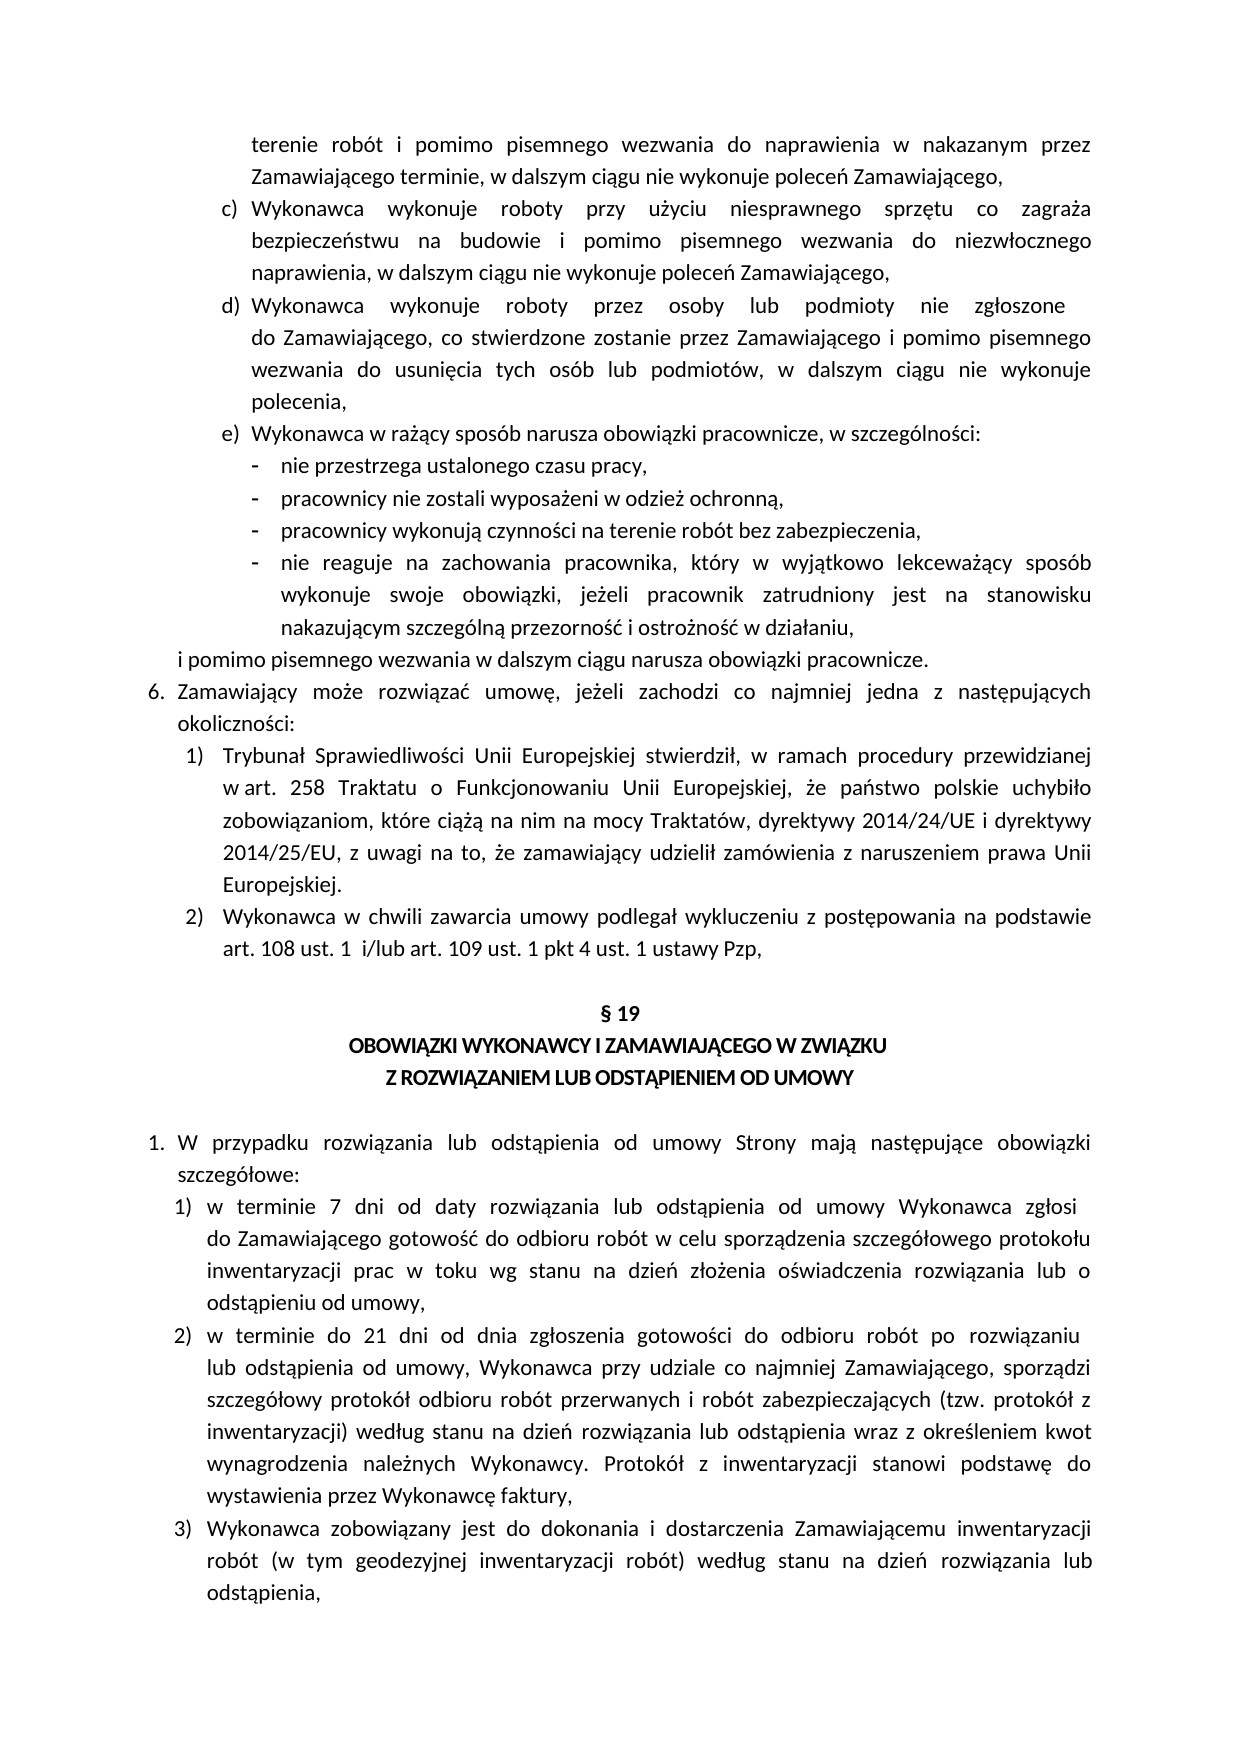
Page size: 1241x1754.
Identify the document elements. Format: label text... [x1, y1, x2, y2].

list pracownicy wykonują czynności na terenie robót bez zabezpieczenia, [251, 516, 1093, 544]
text OBOWIĄZKI WYKONAWCY I ZAMAWIAJĄCEGO W ZWIĄZKU Z ROZWIĄZANIEM LUB ODSTĄPIENIEM OD UMOWY [148, 1031, 1093, 1091]
list nie przestrzega ustalonego czasu pracy, [251, 452, 1093, 480]
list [221, 130, 1093, 190]
text § 19 [148, 999, 1093, 1027]
list pracownicy nie zostali wyposażeni w odzież ochronną, [251, 484, 1093, 512]
list Wykonawca w rażący sposób narusza obowiązki pracownicze, w szczególności: [221, 419, 1093, 447]
list Trybunał Sprawiedliwości Unii Europejskiej stwierdził, w ramach procedury przewidzianej w art. 258 Traktatu o Funkcjonowaniu Unii Europejskiej, że państwo polskie uchybiło zobowiązaniom, które ciążą na nim na mocy Traktatów, dyrektywy 2014/24/UE i dyrektywy 2014/25/EU, z uwagi na to, że zamawiający udzielił zamówienia z naruszeniem prawa Unii Europejskiej. [185, 741, 1093, 898]
list W przypadku rozwiązania lub odstąpienia od umowy Strony mają następujące obowiązki szczegółowe: [148, 1128, 1093, 1188]
list Wykonawca wykonuje roboty przez osoby lub podmioty nie zgłoszone do Zamawiającego, co stwierdzone zostanie przez Zamawiającego i pomimo pisemnego wezwania do usunięcia tych osób lub podmiotów, w dalszym ciągu nie wykonuje polecenia, [221, 291, 1093, 415]
list Wykonawca w chwili zawarcia umowy podlegał wykluczeniu z postępowania na podstawie art. 108 ust. 1 i/lub art. 109 ust. 1 pkt 4 ust. 1 ustawy Pzp, [185, 902, 1093, 962]
list Zamawiający może rozwiązać umowę, jeżeli zachodzi co najmniej jedna z następujących okoliczności: [148, 677, 1093, 737]
list w terminie do 21 dni od dnia zgłoszenia gotowości do odbioru robót po rozwiązaniu lub odstąpienia od umowy, Wykonawca przy udziale co najmniej Zamawiającego, sporządzi szczegółowy protokół odbioru robót przerwanych i robót zabezpieczających (tzw. protokół z inwentaryzacji) według stanu na dzień rozwiązania lub odstąpienia wraz z określeniem kwot wynagrodzenia należnych Wykonawcy. Protokół z inwentaryzacji stanowi podstawę do wystawienia przez Wykonawcę faktury, [192, 1321, 1093, 1510]
text i pomimo pisemnego wezwania w dalszym ciągu narusza obowiązki pracownicze. [148, 645, 1093, 673]
list nie reaguje na zachowania pracownika, który w wyjątkowo lekceważący sposób wykonuje swoje obowiązki, jeżeli pracownik zatrudniony jest na stanowisku nakazującym szczególną przezorność i ostrożność w działaniu, [251, 548, 1093, 641]
list Wykonawca wykonuje roboty przy użyciu niesprawnego sprzętu co zagraża bezpieczeństwu na budowie i pomimo pisemnego wezwania do niezwłocznego naprawienia, w dalszym ciągu nie wykonuje poleceń Zamawiającego, [221, 194, 1093, 287]
list w terminie 7 dni od daty rozwiązania lub odstąpienia od umowy Wykonawca zgłosi do Zamawiającego gotowość do odbioru robót w celu sporządzenia szczegółowego protokołu inwentaryzacji prac w toku wg stanu na dzień złożenia oświadczenia rozwiązania lub o odstąpieniu od umowy, [192, 1192, 1093, 1317]
list Wykonawca zobowiązany jest do dokonania i dostarczenia Zamawiającemu inwentaryzacji robót (w tym geodezyjnej inwentaryzacji robót) według stanu na dzień rozwiązania lub odstąpienia, [192, 1514, 1093, 1606]
